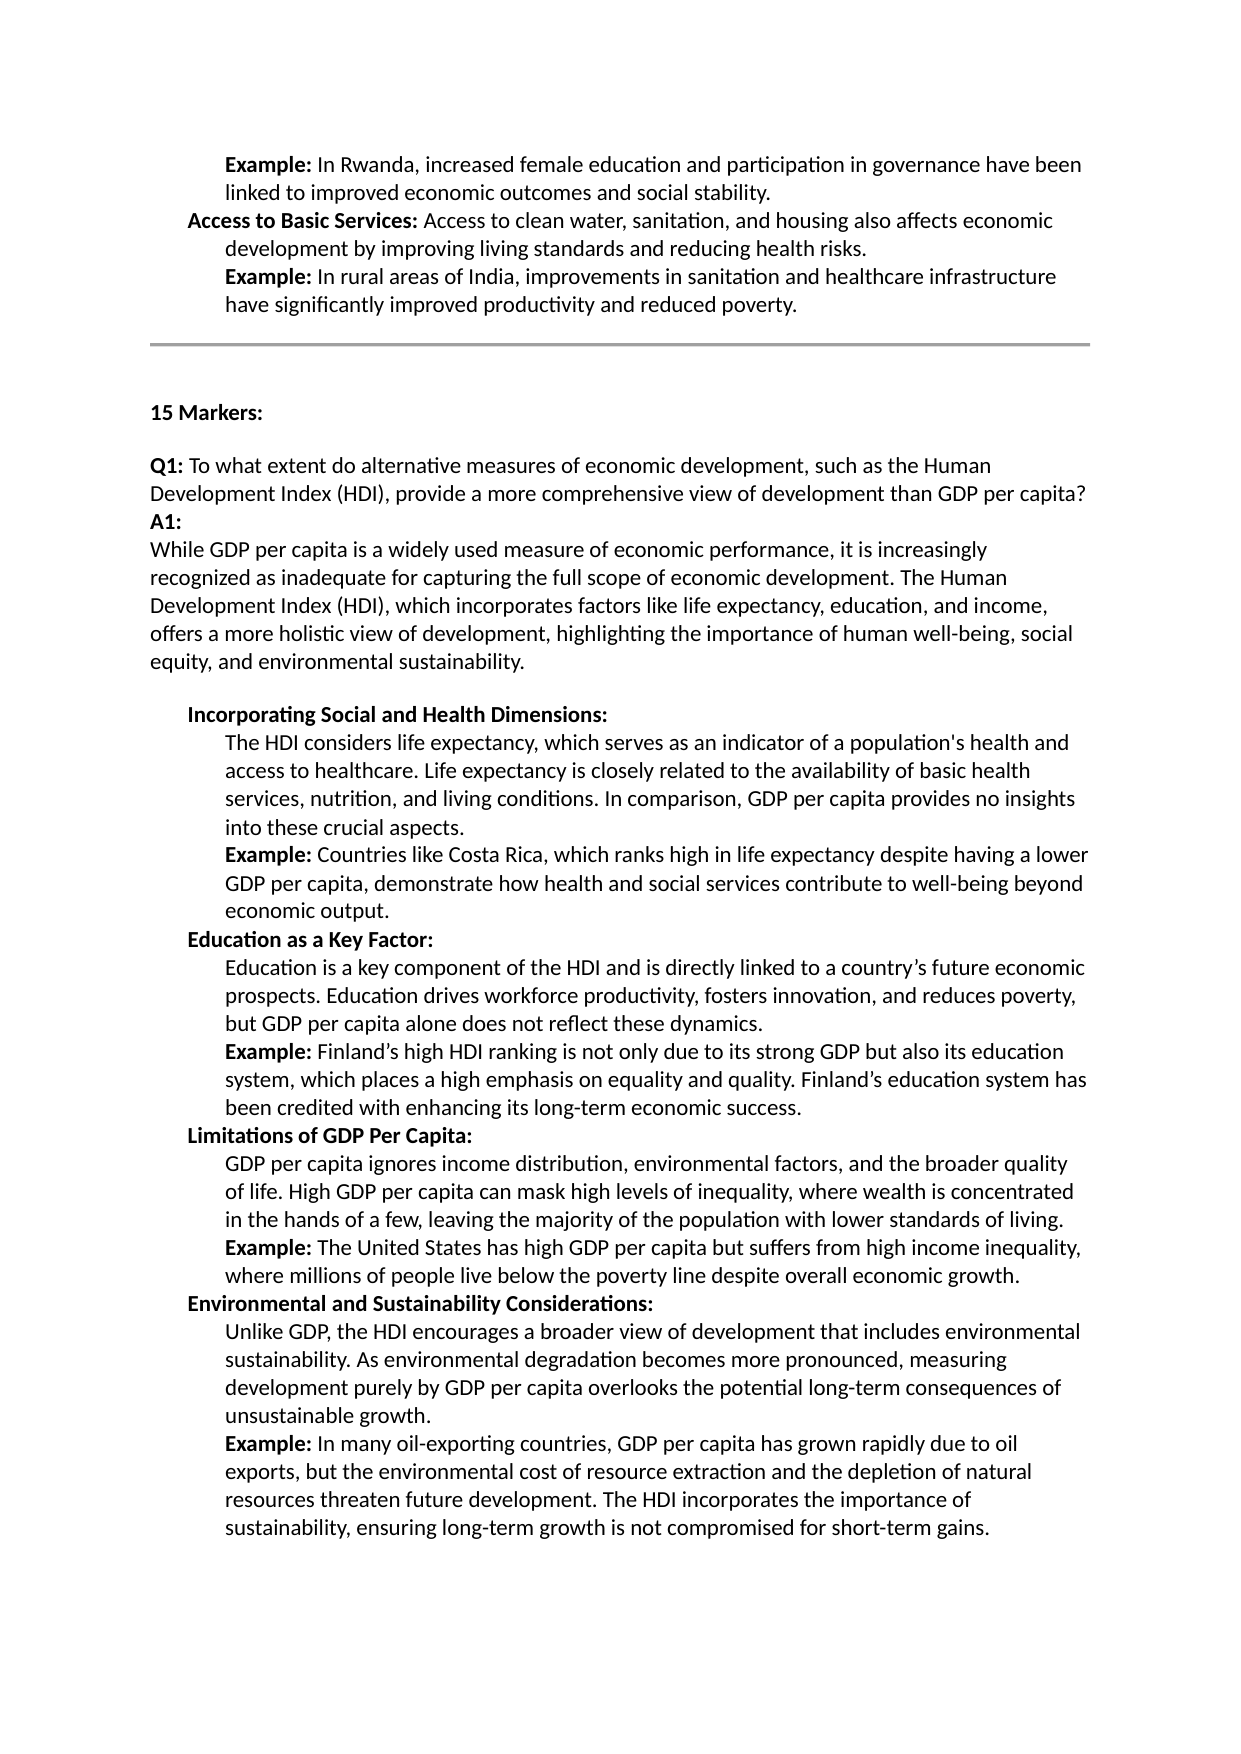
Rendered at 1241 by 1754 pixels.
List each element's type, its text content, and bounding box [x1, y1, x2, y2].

list Environmental and Sustainability Considerations: Unlike GDP, the HDI encourages a broader view of development that includes environmental sustainability. As environmental degradation becomes more pronounced, measuring development purely by GDP per capita overlooks the potential long-term consequences of unsustainable growth. Example: In many oil-exporting countries, GDP per capita has grown rapidly due to oil exports, but the environmental cost of resource extraction and the depletion of natural resources threaten future development. The HDI incorporates the importance of sustainability, ensuring long-term growth is not compromised for short-term gains. [187, 1289, 1090, 1541]
text Q1: To what extent do alternative measures of economic development, such as the Human Development Index (HDI), provide a more comprehensive view of development than GDP per capita? A1: While GDP per capita is a widely used measure of economic performance, it is increasingly recognized as inadequate for capturing the full scope of economic development. The Human Development Index (HDI), which incorporates factors like life expectancy, education, and income, offers a more holistic view of development, highlighting the importance of human well-being, social equity, and environmental sustainability. [150, 451, 1090, 676]
list Limitations of GDP Per Capita: GDP per capita ignores income distribution, environmental factors, and the broader quality of life. High GDP per capita can mask high levels of inequality, where wealth is concentrated in the hands of a few, leaving the majority of the population with lower standards of living. Example: The United States has high GDP per capita but suffers from high income inequality, where millions of people live below the poverty line despite overall economic growth. [187, 1121, 1090, 1289]
list Access to Basic Services: Access to clean water, sanitation, and housing also affects economic development by improving living standards and reducing health risks. Example: In rural areas of India, improvements in sanitation and healthcare infrastructure have significantly improved productivity and reduced poverty. [187, 206, 1090, 318]
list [187, 150, 1090, 206]
list Incorporating Social and Health Dimensions: The HDI considers life expectancy, which serves as an indicator of a population's health and access to healthcare. Life expectancy is closely related to the availability of basic health services, nutrition, and living conditions. In comparison, GDP per capita provides no insights into these crucial aspects. Example: Countries like Costa Rica, which ranks high in life expectancy despite having a lower GDP per capita, demonstrate how health and social services contribute to well-being beyond economic output. [187, 701, 1090, 925]
list Education as a Key Factor: Education is a key component of the HDI and is directly linked to a country’s future economic prospects. Education drives workforce productivity, fosters innovation, and reduces poverty, but GDP per capita alone does not reflect these dynamics. Example: Finland’s high HDI ranking is not only due to its strong GDP but also its education system, which places a high emphasis on equality and quality. Finland’s education system has been credited with enhancing its long-term economic success. [187, 925, 1090, 1121]
subtitle 15 Markers: [150, 398, 1090, 426]
